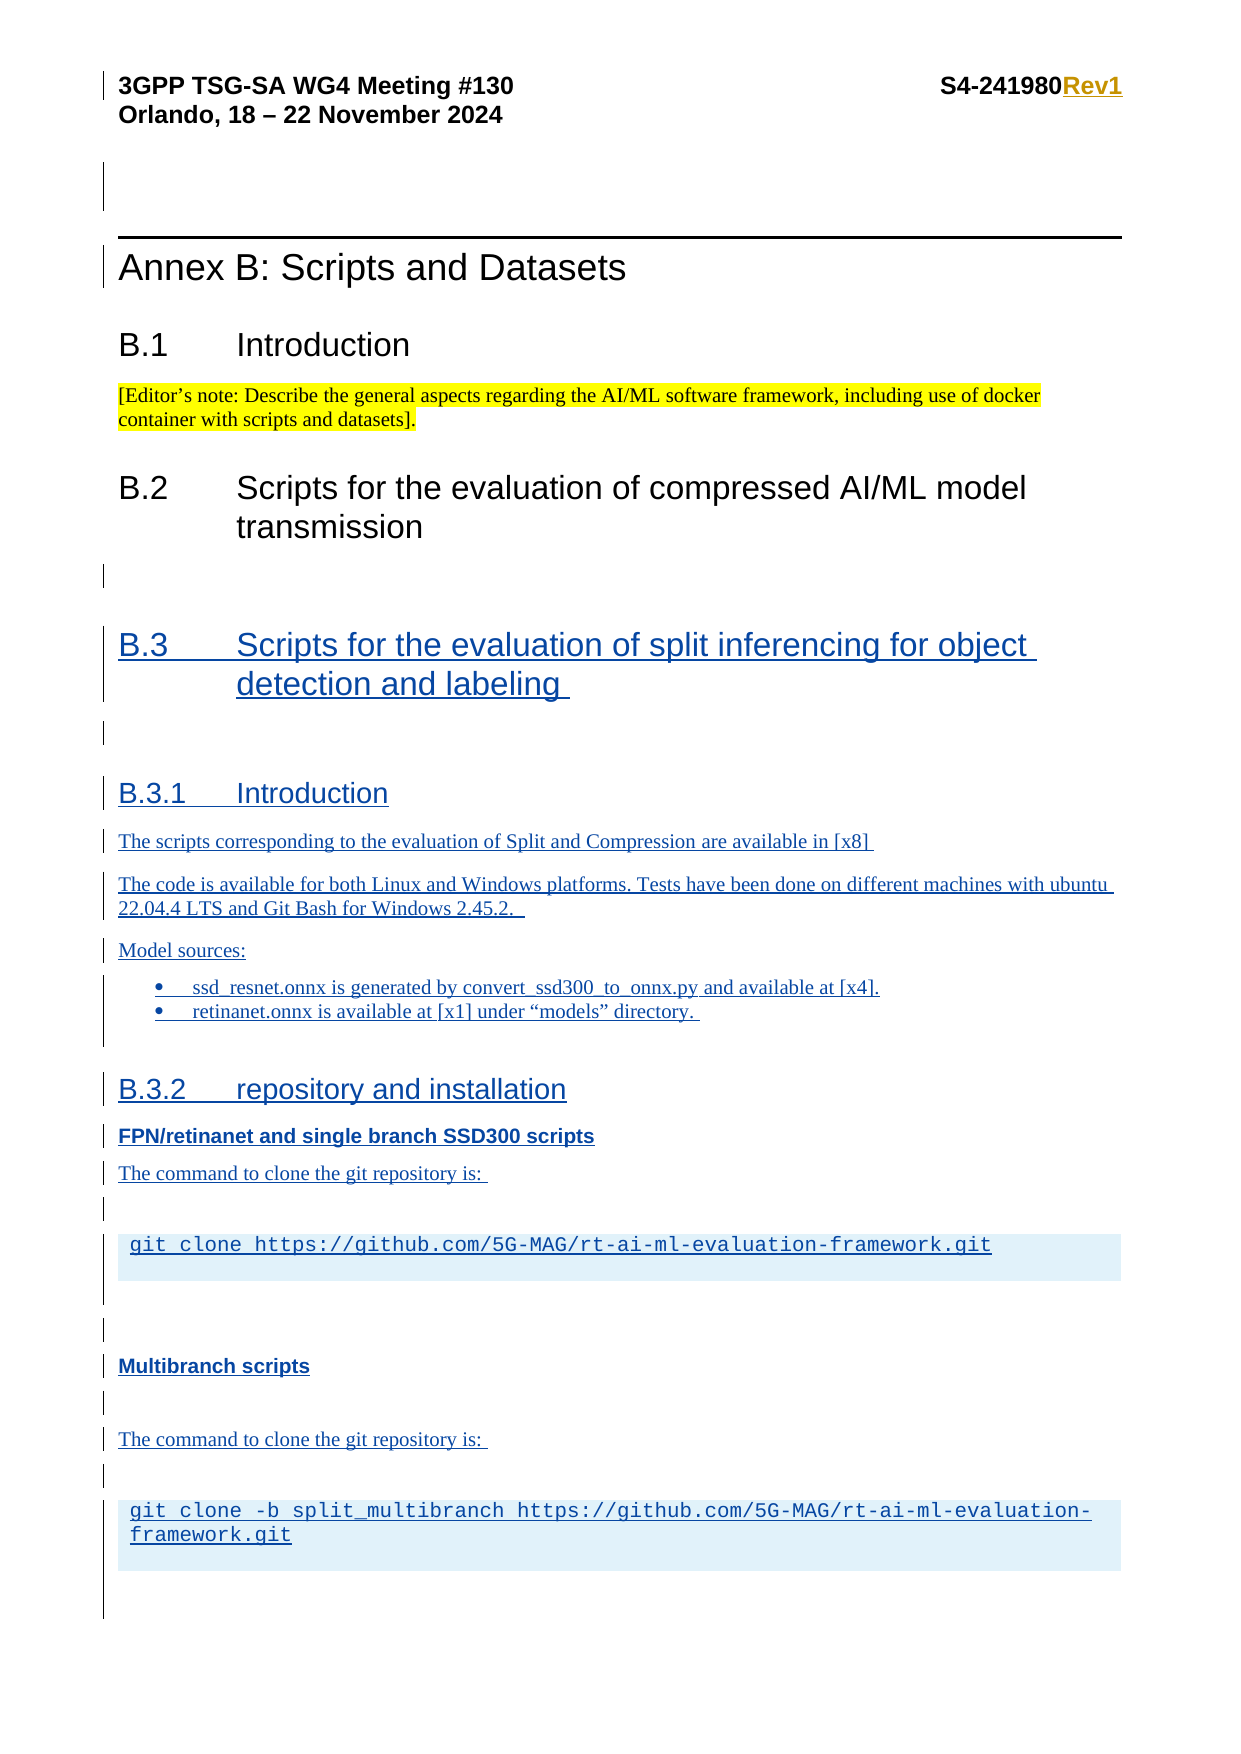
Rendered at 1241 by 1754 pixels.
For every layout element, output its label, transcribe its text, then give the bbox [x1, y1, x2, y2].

text [Editor’s note: Describe the general aspects regarding the AI/ML software framework, including use of docker container with scripts and datasets]. [416, 383, 1122, 431]
subtitle B.2 Scripts for the evaluation of compressed AI/ML model transmission [118, 468, 1122, 545]
subtitle B.1 Introduction [118, 326, 1122, 364]
subtitle Annex B: Scripts and Datasets [118, 239, 1122, 288]
